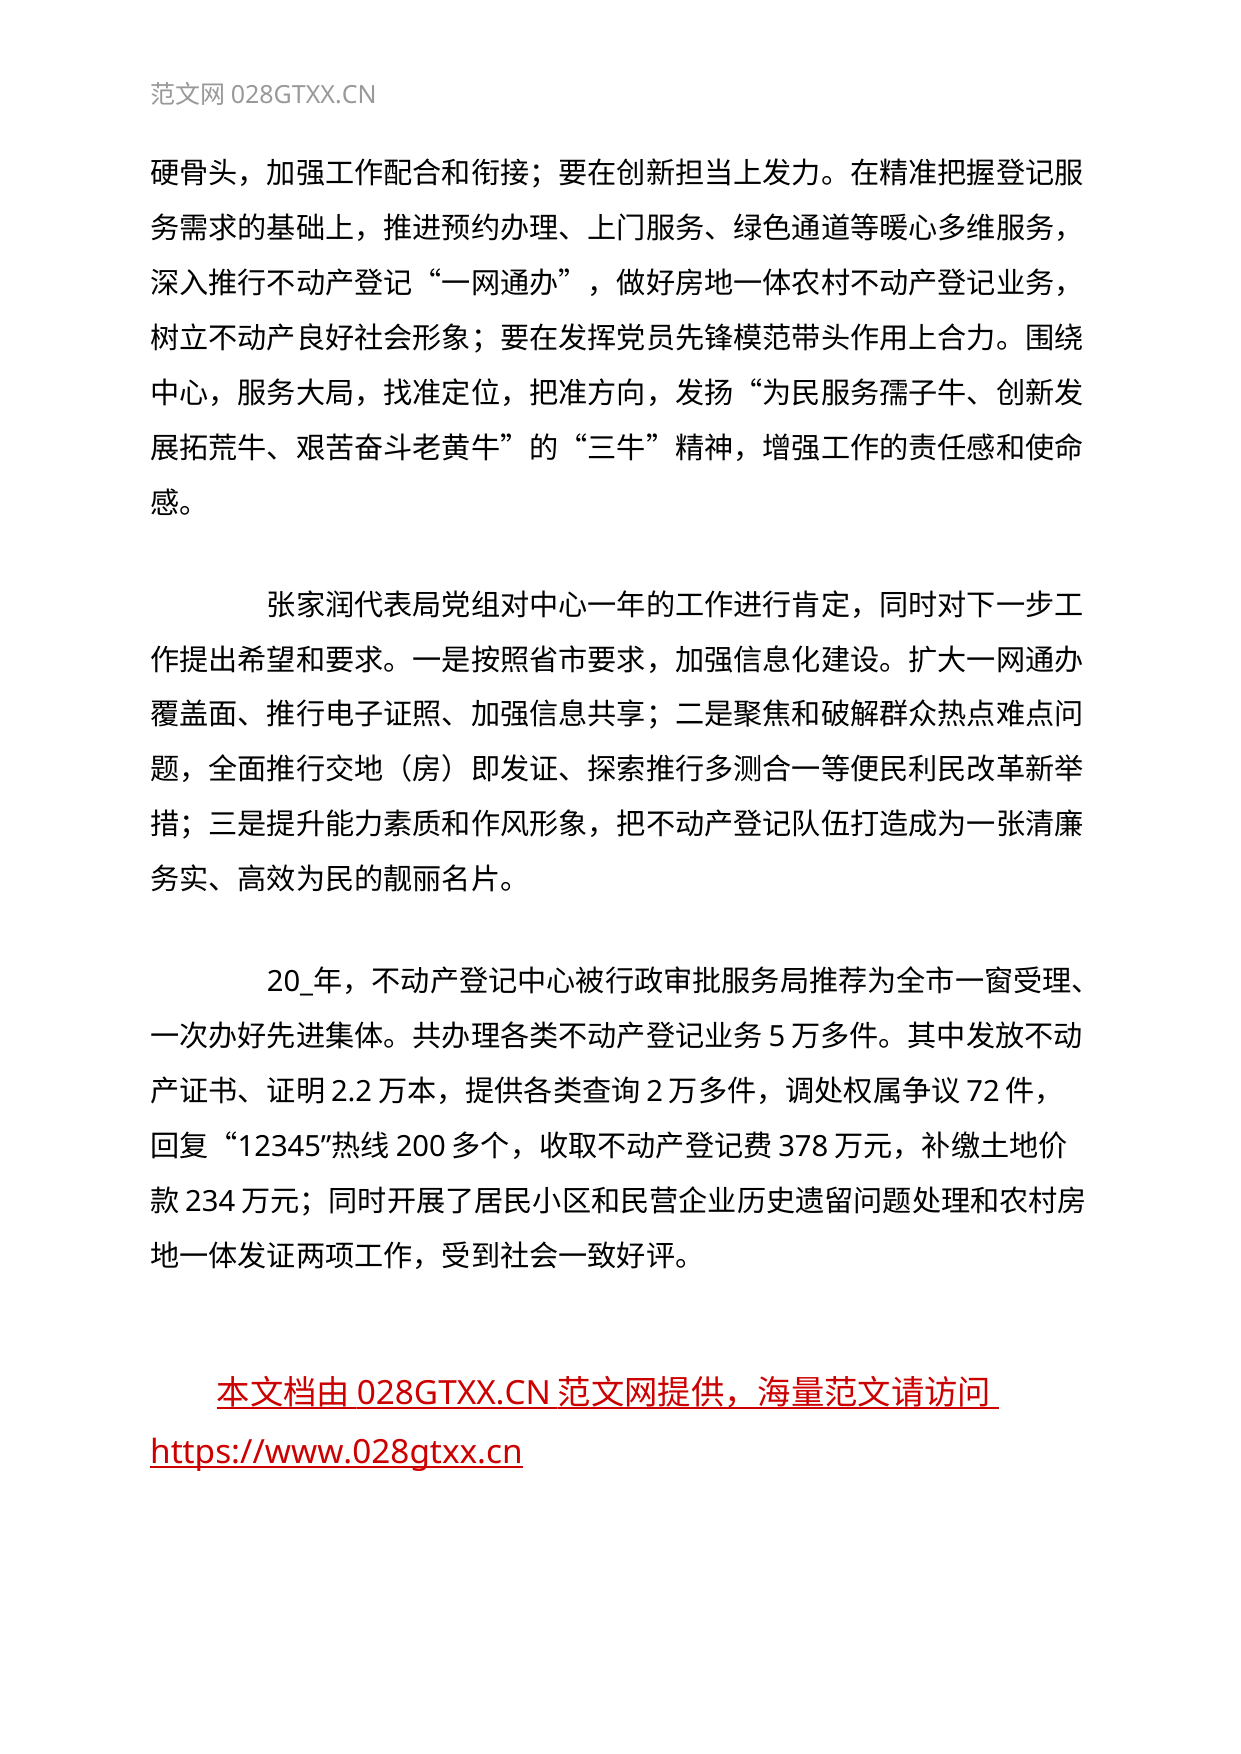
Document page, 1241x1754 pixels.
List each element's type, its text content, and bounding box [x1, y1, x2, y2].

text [150, 150, 1090, 522]
text 20_年，不动产登记中心被行政审批服务局推荐为全市一窗受理、一次办好先进集体。共办理各类不动产登记业务5万多件。其中发放不动产证书、证明2.2万本，提供各类查询2万多件，调处权属争议72件，回复“12345”热线200多个，收取不动产登记费378万元，补缴土地价款234万元；同时开展了居民小区和民营企业历史遗留问题处理和农村房地一体发证两项工作，受到社会一致好评。 [150, 957, 1090, 1275]
text 本文档由028GTXX.CN范文网提供，海量范文请访问 https://www.028gtxx.cn [150, 1365, 1090, 1473]
text 张家润代表局党组对中心一年的工作进行肯定，同时对下一步工作提出希望和要求。一是按照省市要求，加强信息化建设。扩大一网通办覆盖面、推行电子证照、加强信息共享；二是聚焦和破解群众热点难点问题，全面推行交地（房）即发证、探索推行多测合一等便民利民改革新举措；三是提升能力素质和作风形象，把不动产登记队伍打造成为一张清廉务实、高效为民的靓丽名片。 [150, 581, 1090, 898]
